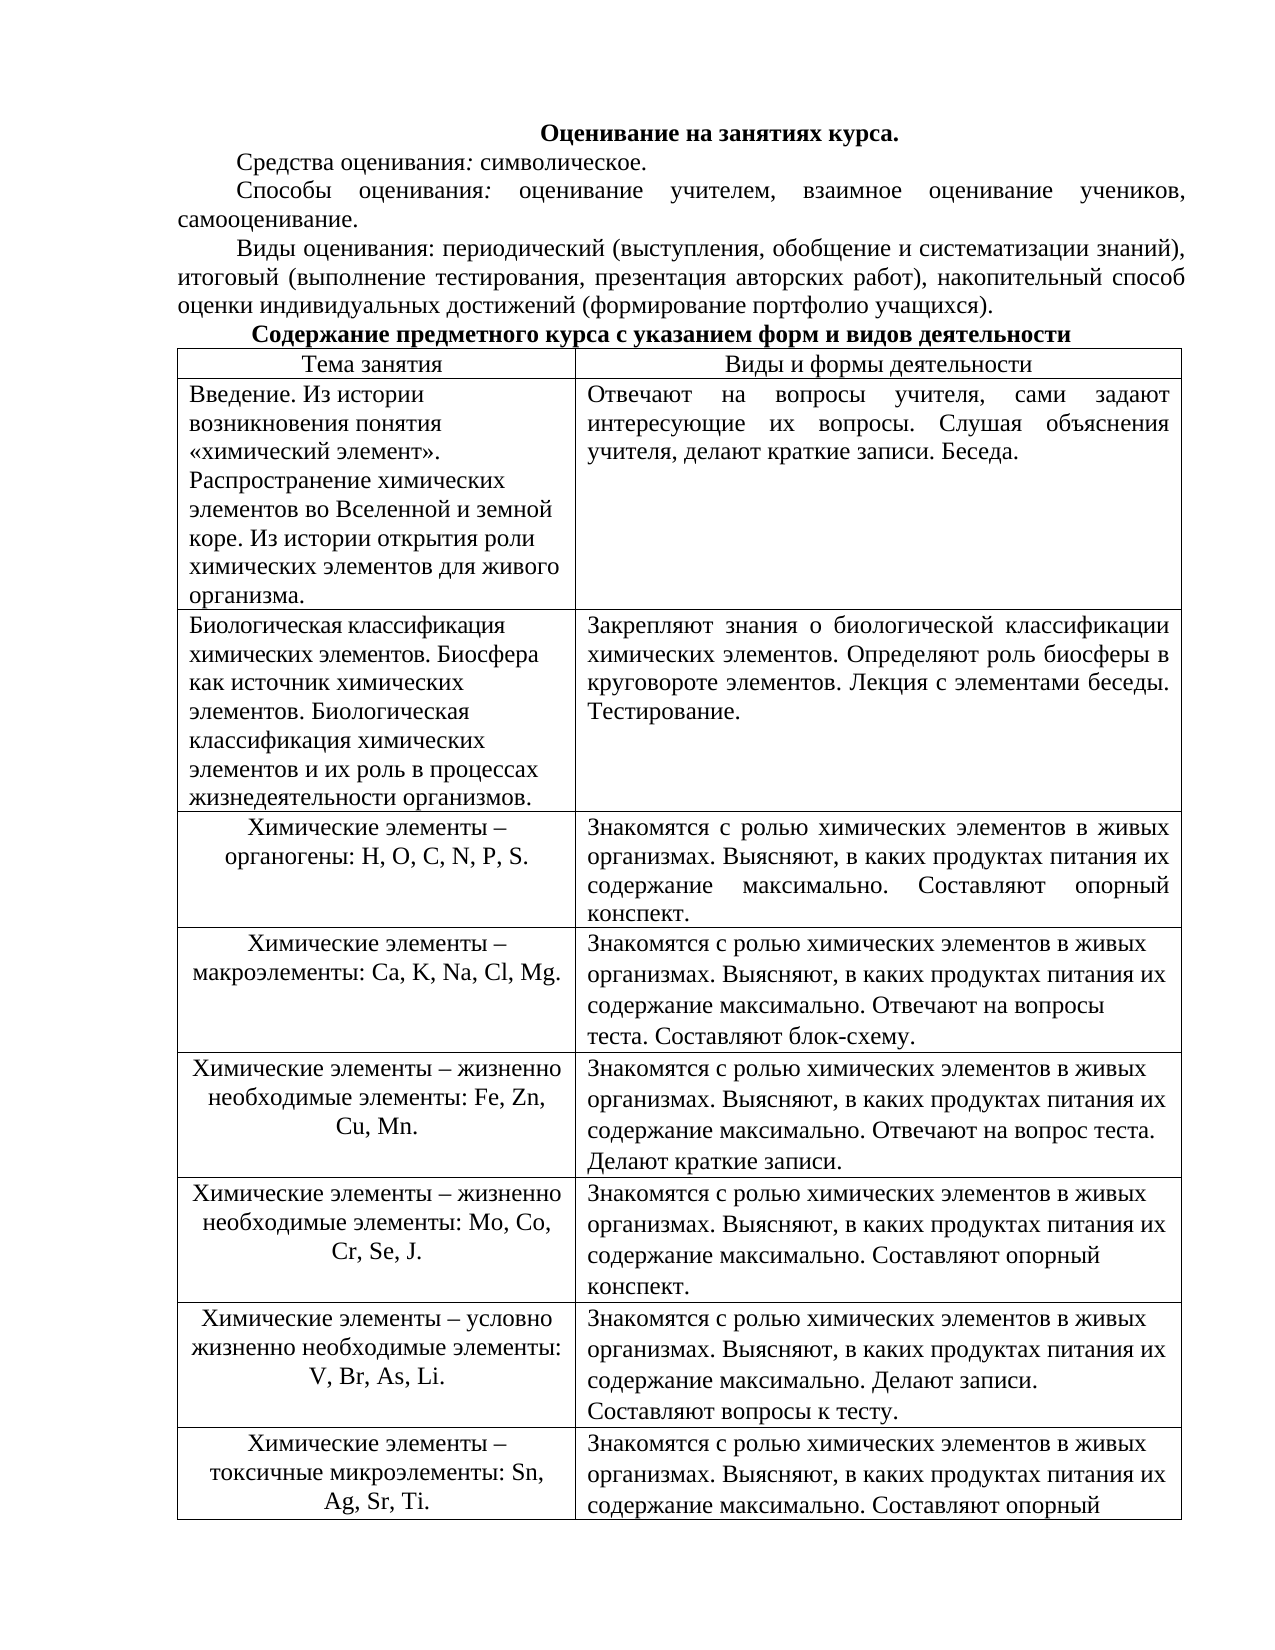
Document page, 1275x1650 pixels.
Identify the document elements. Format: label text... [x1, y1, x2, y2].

list Виды оценивания: периодический (выступления, обобщение и систематизации знаний), итоговый (выполнение тестирования, презентация авторских работ), накопительный способ оценки индивидуальных достижений (формирование портфолио учащихся). [177, 233, 1186, 319]
table_header Виды и формы деятельности [576, 349, 1181, 378]
list Оценивание на занятиях курса. [252, 118, 1186, 147]
text Содержание предметного курса с указанием форм и видов деятельности [177, 319, 1186, 348]
table_cell Химические элементы – жизненно необходимые элементы: Fe, Zn, Cu, Mn. [178, 1053, 575, 1177]
table_header Тема занятия [178, 349, 575, 378]
table_cell Знакомятся с ролью химических элементов в живых организмах. Выясняют, в каких продуктах питания их содержание максимально. Отвечают на вопросы теста. Составляют блок-схему. [576, 928, 1181, 1052]
table_cell Закрепляют знания о биологической классификации химических элементов. Определяют роль биосферы в круговороте элементов. Лекция с элементами беседы. Тестирование. [576, 610, 1181, 811]
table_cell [576, 1428, 1181, 1519]
table_cell Знакомятся с ролью химических элементов в живых организмах. Выясняют, в каких продуктах питания их содержание максимально. Составляют опорный конспект. [576, 812, 1181, 927]
table_cell Химические элементы – жизненно необходимые элементы: Mo, Co, Cr, Se, J. [178, 1178, 575, 1302]
table_cell Отвечают на вопросы учителя, сами задают интересующие их вопросы. Слушая объяснения учителя, делают краткие записи. Беседа. [576, 379, 1181, 609]
table_cell Химические элементы – макроэлементы: Ca, K, Na, Cl, Mg. [178, 928, 575, 1052]
table_cell Знакомятся с ролью химических элементов в живых организмах. Выясняют, в каких продуктах питания их содержание максимально. Отвечают на вопрос теста. Делают краткие записи. [576, 1053, 1181, 1177]
table_cell Знакомятся с ролью химических элементов в живых организмах. Выясняют, в каких продуктах питания их содержание максимально. Составляют опорный конспект. [576, 1178, 1181, 1302]
table_cell Химические элементы – органогены: H, O, C, N, P, S. [178, 812, 575, 927]
table_cell Знакомятся с ролью химических элементов в живых организмах. Выясняют, в каких продуктах питания их содержание максимально. Делают записи. Составляют вопросы к тесту. [576, 1303, 1181, 1427]
table_cell Биологическая классификация химических элементов. Биосфера как источник химических элементов. Биологическая классификация химических элементов и их роль в процессах жизнедеятельности организмов. [178, 610, 575, 811]
table_cell Химические элементы – условно жизненно необходимые элементы: V, Br, As, Li. [178, 1303, 575, 1427]
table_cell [178, 1428, 575, 1519]
list Средства оценивания: символическое. [177, 147, 1186, 176]
table_cell Введение. Из истории возникновения понятия «химический элемент». Распространение химических элементов во Вселенной и земной коре. Из истории открытия роли химических элементов для живого организма. [178, 379, 575, 609]
list Способы оценивания: оценивание учителем, взаимное оценивание учеников, самооценивание. [177, 176, 1186, 233]
